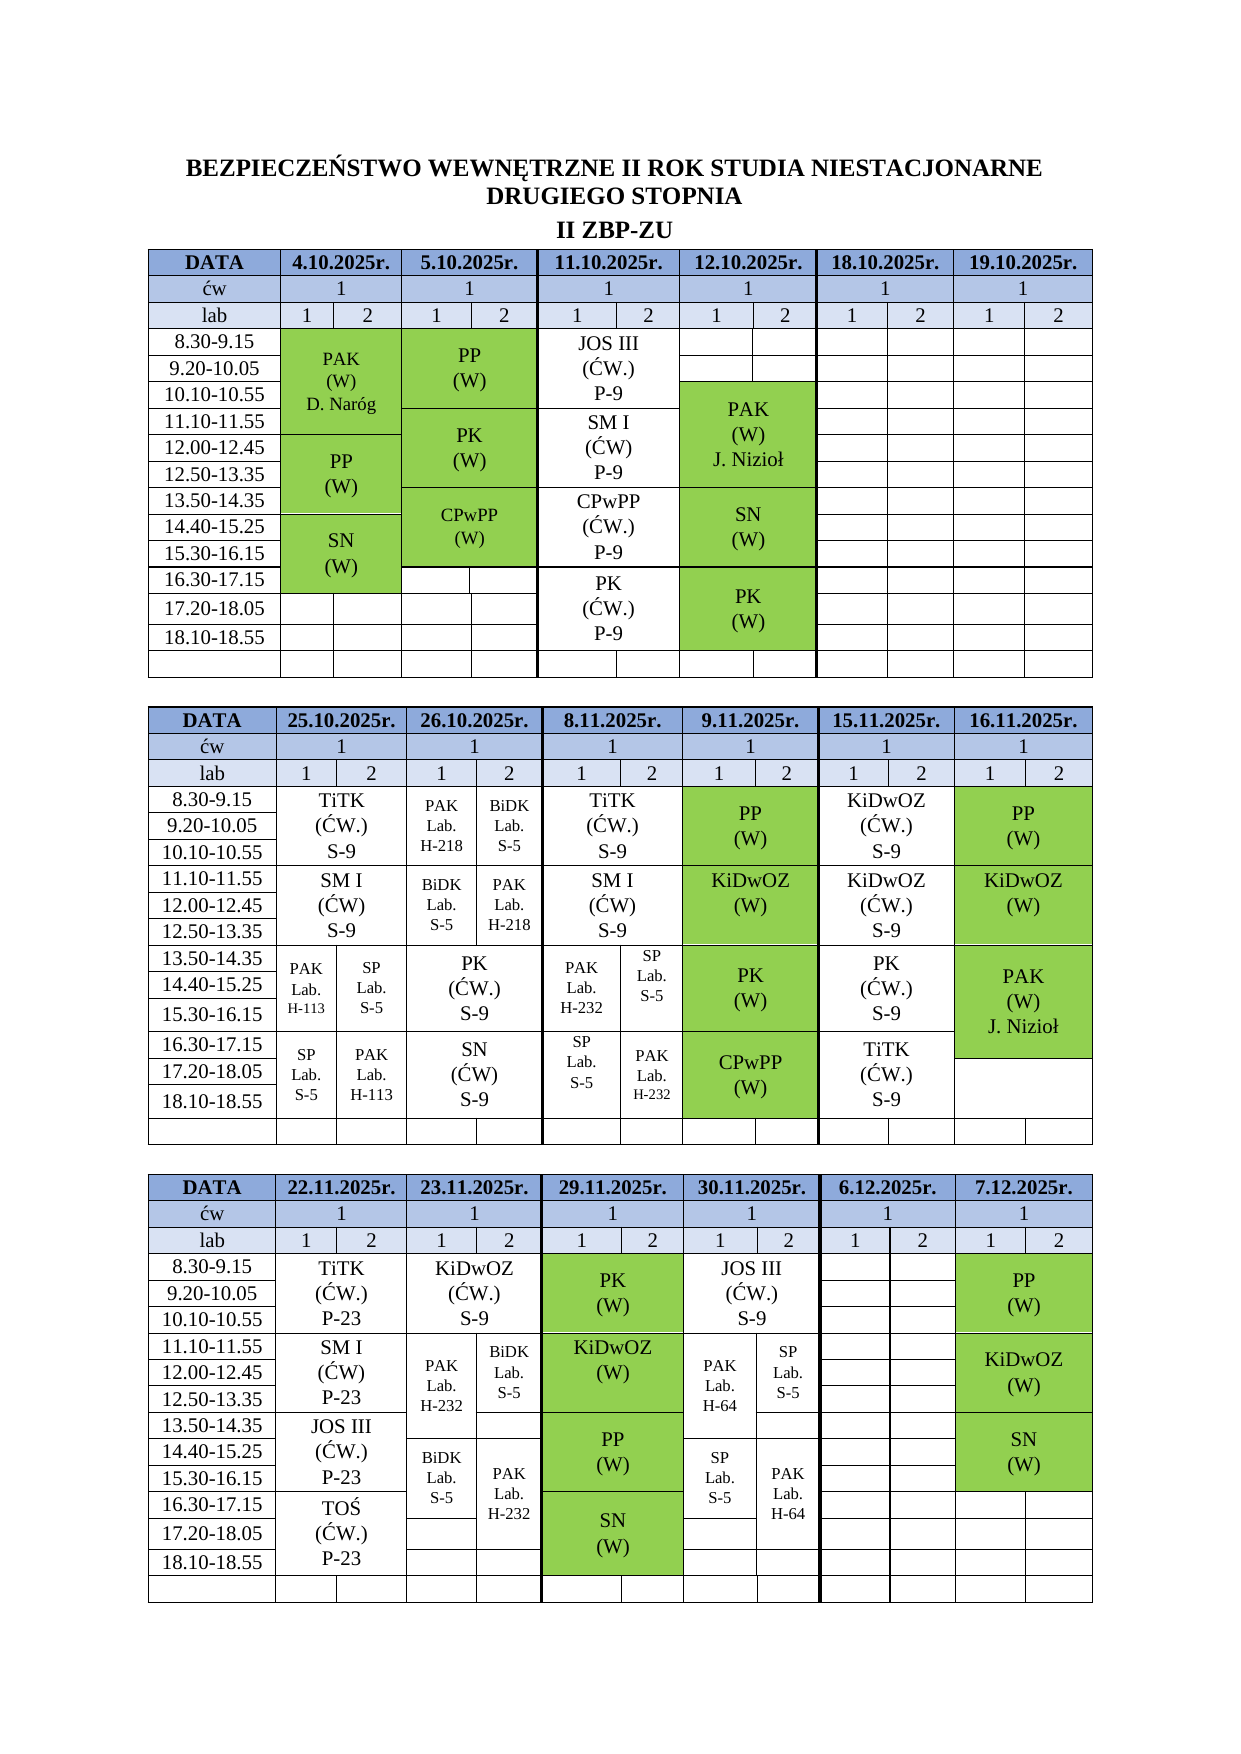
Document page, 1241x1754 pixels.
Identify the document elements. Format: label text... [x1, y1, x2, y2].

table_cell [757, 1550, 818, 1575]
table_cell [1025, 435, 1092, 461]
table_header 6.12.2025r. [822, 1175, 955, 1200]
table_cell 1 [277, 734, 406, 759]
table_cell [891, 1386, 955, 1412]
table_cell [402, 568, 469, 593]
table_cell [337, 1119, 406, 1144]
table_cell 1 [543, 1201, 683, 1227]
table_cell 16.30-17.15 [149, 1032, 276, 1058]
table_cell TiTK (ĆW.) S-9 [820, 1032, 954, 1118]
table_cell [1025, 356, 1092, 381]
table_cell [954, 651, 1024, 677]
table_cell [954, 435, 1024, 461]
table_cell ćw [149, 1201, 275, 1227]
table_cell BiDK Lab. S-5 [407, 866, 476, 944]
table_cell [334, 651, 401, 677]
table_cell 1 [539, 276, 679, 302]
table_cell 1 [680, 303, 753, 328]
table_header 23.11.2025r. [407, 1175, 540, 1200]
table_cell [818, 541, 887, 566]
table_cell 1 [680, 276, 815, 302]
table_cell [888, 568, 953, 593]
table_cell SM I (ĆW) S-9 [544, 866, 682, 944]
table_header 9.11.2025r. [683, 708, 817, 733]
table_cell 17.20-18.05 [149, 1059, 276, 1084]
table_cell 1 [407, 1228, 476, 1253]
table_cell [1026, 1492, 1092, 1518]
table_cell PAK Lab. H-64 [684, 1334, 756, 1438]
table_cell lab [149, 303, 280, 328]
text BEZPIECZEŃSTWO WEWNĘTRZNE II ROK STUDIA NIESTACJONARNE DRUGIEGO STOPNIA [148, 153, 1081, 210]
table_cell [277, 1119, 336, 1144]
table_cell 12.50-13.35 [149, 919, 276, 944]
table_cell lab [149, 1228, 275, 1253]
table_cell 15.30-16.15 [149, 541, 280, 566]
table_cell [822, 1466, 889, 1491]
table_cell [822, 1307, 889, 1332]
table_cell 2 [754, 303, 815, 328]
table_cell [818, 462, 887, 487]
table_cell 13.50-14.35 [149, 946, 276, 971]
table_cell 2 [337, 760, 406, 786]
table_cell 18.10-18.55 [149, 625, 280, 650]
table_cell 1 [543, 1228, 621, 1253]
table_cell 13.50-14.35 [149, 488, 280, 513]
table_cell [472, 651, 536, 677]
table_cell 10.10-10.55 [149, 1307, 275, 1332]
table_cell KiDwOZ (ĆW.) S-9 [820, 787, 954, 865]
table_cell [470, 568, 536, 593]
table_cell [754, 651, 815, 677]
table_cell KiDwOZ (ĆW.) S-9 [820, 866, 954, 944]
table_cell [680, 356, 752, 381]
table_cell PAK Lab. H-218 [477, 866, 541, 944]
table_cell CPwPP (ĆW.) P-9 [539, 488, 679, 566]
table_cell SN (W) [543, 1492, 683, 1575]
table_cell PK (ĆW.) S-9 [407, 946, 541, 1031]
table_cell [888, 541, 953, 566]
table_cell SN (W) [281, 515, 401, 593]
table_cell [477, 1550, 540, 1575]
table_cell 1 [818, 303, 887, 328]
table_header 8.11.2025r. [544, 708, 682, 733]
table_cell 1 [276, 1228, 336, 1253]
table_cell [891, 1466, 955, 1491]
table_cell [1025, 568, 1092, 593]
table_header 19.10.2025r. [954, 250, 1092, 275]
table_cell [477, 1576, 540, 1602]
table_cell 1 [820, 760, 888, 786]
table_cell 8.30-9.15 [149, 1254, 275, 1279]
table_cell [149, 1576, 275, 1602]
table_cell [954, 329, 1024, 355]
table_header DATA [149, 708, 276, 733]
table_cell [407, 1576, 476, 1602]
table_header 18.10.2025r. [818, 250, 953, 275]
table_cell SP Lab. S-5 [621, 946, 682, 1031]
table_cell [954, 625, 1024, 650]
table_cell 2 [1026, 1228, 1092, 1253]
table_cell SP Lab. S-5 [544, 1032, 620, 1118]
table_cell [281, 651, 333, 677]
table_cell 12.00-12.45 [149, 893, 276, 918]
table_cell KiDwOZ (W) [683, 866, 817, 944]
table_header 5.10.2025r. [402, 250, 536, 275]
table_cell [888, 488, 953, 513]
table_cell [337, 1576, 406, 1602]
table_cell SP Lab. S-5 [684, 1439, 756, 1518]
table_cell 15.30-16.15 [149, 999, 276, 1031]
table_cell [402, 651, 471, 677]
table_cell [276, 1576, 336, 1602]
table_cell [822, 1360, 889, 1385]
table_cell SP Lab. S-5 [757, 1334, 818, 1412]
table_header 12.10.2025r. [680, 250, 815, 275]
table_cell [954, 462, 1024, 487]
table_cell 13.50-14.35 [149, 1413, 275, 1438]
table_cell [954, 409, 1024, 434]
table_cell [544, 1119, 620, 1144]
table_cell 1 [683, 760, 755, 786]
table_cell [149, 651, 280, 677]
table_cell [818, 409, 887, 434]
table_cell 12.50-13.35 [149, 462, 280, 487]
table_cell PK (W) [543, 1254, 683, 1332]
table_cell [477, 1119, 541, 1144]
table_cell 17.20-18.05 [149, 594, 280, 624]
table_cell [822, 1386, 889, 1412]
table_cell [1026, 1119, 1092, 1144]
table_cell SN (ĆW) S-9 [407, 1032, 541, 1118]
table_cell PAK Lab. H-113 [337, 1032, 406, 1118]
table_cell [539, 651, 616, 677]
table_cell [956, 1550, 1025, 1575]
table_cell SN (W) [956, 1413, 1092, 1491]
table_cell [822, 1281, 889, 1306]
table_cell 1 [407, 734, 541, 759]
table_header 7.12.2025r. [956, 1175, 1092, 1200]
table_cell [477, 1413, 540, 1438]
table_cell [680, 651, 753, 677]
table_cell 10.10-10.55 [149, 382, 280, 408]
table_header 15.11.2025r. [820, 708, 954, 733]
table_cell [684, 1550, 756, 1575]
table_cell 2 [1026, 760, 1092, 786]
table_cell PAK (W) D. Naróg [281, 329, 401, 434]
table_cell SP Lab. S-5 [337, 946, 406, 1031]
table_cell [402, 625, 471, 650]
table_cell [954, 515, 1024, 540]
table_cell SM I (ĆW) P-9 [539, 409, 679, 487]
table_cell 11.10-11.55 [149, 866, 276, 892]
table_cell [891, 1334, 955, 1359]
table_cell [889, 1119, 954, 1144]
table_cell [954, 382, 1024, 408]
table_cell 2 [758, 1228, 818, 1253]
table_cell [891, 1492, 955, 1518]
table_cell 1 [544, 734, 682, 759]
table_cell [820, 1119, 888, 1144]
table_cell [822, 1576, 889, 1602]
table_cell 1 [955, 734, 1092, 759]
table_cell [822, 1519, 889, 1549]
table_cell [955, 1119, 1025, 1144]
table_cell [818, 515, 887, 540]
table_cell 1 [820, 734, 954, 759]
table_header DATA [149, 1175, 275, 1200]
table_cell 18.10-18.55 [149, 1085, 276, 1118]
table_cell PP (W) [543, 1413, 683, 1491]
table_cell [822, 1334, 889, 1359]
table_cell 1 [281, 276, 401, 302]
table_cell [891, 1576, 955, 1602]
table_cell CPwPP (W) [683, 1032, 817, 1118]
table_cell 1 [684, 1228, 757, 1253]
table_cell [891, 1307, 955, 1332]
table_cell PK (W) [683, 946, 817, 1031]
table_cell [1025, 462, 1092, 487]
table_cell PAK Lab. H-113 [277, 946, 336, 1031]
table_cell 10.10-10.55 [149, 840, 276, 865]
table_cell 1 [281, 303, 333, 328]
table_cell 2 [477, 760, 541, 786]
table_cell [888, 409, 953, 434]
table_cell 8.30-9.15 [149, 329, 280, 355]
table_cell 2 [477, 1228, 540, 1253]
table_cell BiDK Lab. S-5 [477, 1334, 540, 1412]
table_cell [954, 568, 1024, 593]
table_cell [753, 329, 815, 355]
table_cell [617, 651, 679, 677]
table_cell [888, 625, 953, 650]
table_cell lab [149, 760, 276, 786]
table_cell PAK Lab. H-232 [407, 1334, 476, 1438]
table_cell [683, 1119, 755, 1144]
table_cell JOS III (ĆW.) S-9 [684, 1254, 818, 1332]
table_cell [888, 515, 953, 540]
table_header 16.11.2025r. [955, 708, 1092, 733]
table_cell PK (ĆW.) P-9 [539, 568, 679, 650]
table_cell [621, 1119, 682, 1144]
table_cell KiDwOZ (W) [955, 866, 1092, 944]
table_cell 1 [818, 276, 953, 302]
table_cell 1 [539, 303, 616, 328]
table_cell [407, 1550, 476, 1575]
table_cell PP (W) [956, 1254, 1092, 1332]
table_cell [818, 488, 887, 513]
table_cell [956, 1519, 1025, 1549]
table_cell [334, 594, 401, 624]
table_cell 2 [617, 303, 679, 328]
table_cell 2 [334, 303, 401, 328]
table_cell 1 [277, 760, 336, 786]
table_cell PK (W) [680, 568, 815, 650]
table_cell PAK Lab. H-232 [477, 1439, 540, 1549]
table_cell [1025, 541, 1092, 566]
table_cell 1 [822, 1228, 889, 1253]
table_header 29.11.2025r. [543, 1175, 683, 1200]
table_cell PP (W) [683, 787, 817, 865]
table_cell [891, 1519, 955, 1549]
table_cell BiDK Lab. S-5 [407, 1439, 476, 1518]
table_header 11.10.2025r. [539, 250, 679, 275]
table_cell PK (W) [402, 409, 536, 487]
table_cell 9.20-10.05 [149, 356, 280, 381]
text II ZBP-ZU [148, 215, 1081, 244]
table_cell [891, 1439, 955, 1465]
table_cell [472, 625, 536, 650]
table_cell 18.10-18.55 [149, 1550, 275, 1575]
table_cell [334, 625, 401, 650]
table_cell 9.20-10.05 [149, 1281, 275, 1306]
table_cell [472, 594, 536, 624]
table_cell [1026, 1550, 1092, 1575]
table_cell [758, 1576, 818, 1602]
table_cell 2 [891, 1228, 955, 1253]
table_cell [757, 1413, 818, 1438]
table_cell [891, 1360, 955, 1385]
table_header 30.11.2025r. [684, 1175, 818, 1200]
table_cell 12.00-12.45 [149, 435, 280, 461]
table_cell 2 [756, 760, 817, 786]
table_cell PP (W) [402, 329, 536, 408]
table_cell [281, 625, 333, 650]
table_cell 1 [956, 1228, 1025, 1253]
table_cell [622, 1576, 683, 1602]
table_cell [680, 329, 752, 355]
table_cell TiTK (ĆW.) S-9 [544, 787, 682, 865]
table_cell 2 [621, 760, 682, 786]
table_cell 8.30-9.15 [149, 787, 276, 812]
table_cell [818, 329, 887, 355]
table_cell 1 [276, 1201, 406, 1227]
table_cell [954, 356, 1024, 381]
table_cell 1 [402, 303, 471, 328]
table_cell [818, 435, 887, 461]
table_cell SN (W) [680, 488, 815, 566]
table_cell [954, 541, 1024, 566]
table_cell [891, 1413, 955, 1438]
table_cell 14.40-15.25 [149, 515, 280, 540]
table_cell [402, 594, 471, 624]
table_cell [543, 1576, 621, 1602]
table_cell [956, 1492, 1025, 1518]
table_cell [888, 462, 953, 487]
table_cell [822, 1550, 889, 1575]
table_cell PAK Lab. H-232 [621, 1032, 682, 1118]
table_cell CPwPP (W) [402, 488, 536, 566]
table_cell PAK Lab. H-218 [407, 787, 476, 865]
table_cell 1 [954, 276, 1092, 302]
table_cell 2 [889, 760, 954, 786]
table_cell [684, 1576, 757, 1602]
table_cell 1 [402, 276, 536, 302]
table_cell KiDwOZ (W) [543, 1334, 683, 1412]
table_cell 1 [683, 734, 817, 759]
table_cell [684, 1519, 756, 1549]
table_cell [888, 356, 953, 381]
table_cell 11.10-11.55 [149, 1334, 275, 1359]
table_cell 2 [1025, 303, 1092, 328]
table_cell [1025, 488, 1092, 513]
table_cell [1026, 1576, 1092, 1602]
table_cell [888, 329, 953, 355]
table_cell 9.20-10.05 [149, 813, 276, 839]
table_cell [753, 356, 815, 381]
table_cell [1025, 409, 1092, 434]
table_cell PAK (W) J. Nizioł [680, 382, 815, 487]
table_cell [822, 1492, 889, 1518]
table_cell PAK Lab. H-64 [757, 1439, 818, 1549]
table_cell [818, 651, 887, 677]
table_cell 1 [954, 303, 1024, 328]
table_cell [407, 1519, 476, 1549]
table_cell 14.40-15.25 [149, 972, 276, 997]
table_header 4.10.2025r. [281, 250, 401, 275]
table_cell [818, 594, 887, 624]
table_header 22.11.2025r. [276, 1175, 406, 1200]
table_cell 15.30-16.15 [149, 1466, 275, 1491]
table_cell [818, 625, 887, 650]
table_cell 11.10-11.55 [149, 409, 280, 434]
table_header 26.10.2025r. [407, 708, 541, 733]
table_cell [818, 382, 887, 408]
table_cell 2 [472, 303, 536, 328]
table_header DATA [149, 250, 280, 275]
table_cell [1025, 515, 1092, 540]
table_cell [1025, 382, 1092, 408]
table_cell [407, 1119, 476, 1144]
table_cell [954, 488, 1024, 513]
table_cell PAK (W) J. Nizioł [955, 946, 1092, 1058]
table_cell KiDwOZ (W) [956, 1334, 1092, 1412]
table_cell [891, 1550, 955, 1575]
table_cell 1 [684, 1201, 818, 1227]
table_cell PAK Lab. H-232 [544, 946, 620, 1031]
table_cell 2 [337, 1228, 406, 1253]
table_cell [822, 1254, 889, 1279]
table_cell ćw [149, 734, 276, 759]
table_cell [891, 1281, 955, 1306]
table_cell SP Lab. S-5 [277, 1032, 336, 1118]
table_cell JOS III (ĆW.) P-9 [539, 329, 679, 408]
table_cell 12.50-13.35 [149, 1386, 275, 1412]
table_cell [1025, 329, 1092, 355]
table_cell [281, 594, 333, 624]
table_cell BiDK Lab. S-5 [477, 787, 541, 865]
table_cell 12.00-12.45 [149, 1360, 275, 1385]
table_cell [956, 1576, 1025, 1602]
table_cell JOS III (ĆW.) P-23 [276, 1413, 406, 1491]
table_cell [1025, 594, 1092, 624]
table_cell [891, 1254, 955, 1279]
table_cell 1 [956, 1201, 1092, 1227]
table_cell SM I (ĆW) S-9 [277, 866, 406, 944]
table_cell 1 [407, 760, 476, 786]
table_cell [1025, 625, 1092, 650]
table_cell 16.30-17.15 [149, 568, 280, 593]
table_cell [1025, 651, 1092, 677]
table_cell [756, 1119, 817, 1144]
table_cell PP (W) [281, 435, 401, 513]
table_cell 1 [822, 1201, 955, 1227]
table_cell 1 [544, 760, 620, 786]
table_cell [149, 1119, 276, 1144]
table_cell [822, 1439, 889, 1465]
table_cell [955, 1059, 1092, 1118]
table_cell TiTK (ĆW.) P-23 [276, 1254, 406, 1332]
table_cell 14.40-15.25 [149, 1439, 275, 1465]
table_header 25.10.2025r. [277, 708, 406, 733]
table_cell [888, 594, 953, 624]
table_cell 2 [888, 303, 953, 328]
table_cell PP (W) [955, 787, 1092, 865]
table_cell [1026, 1519, 1092, 1549]
table_cell KiDwOZ (ĆW.) S-9 [407, 1254, 540, 1332]
table_cell [818, 568, 887, 593]
table_cell TOŚ (ĆW.) P-23 [276, 1492, 406, 1575]
table_cell [822, 1413, 889, 1438]
table_cell [954, 594, 1024, 624]
table_cell 1 [407, 1201, 540, 1227]
table_cell [888, 651, 953, 677]
table_cell [818, 356, 887, 381]
table_cell ćw [149, 276, 280, 302]
table_cell 16.30-17.15 [149, 1492, 275, 1518]
table_cell PK (ĆW.) S-9 [820, 946, 954, 1031]
table_cell SM I (ĆW) P-23 [276, 1334, 406, 1412]
table_cell TiTK (ĆW.) S-9 [277, 787, 406, 865]
table_cell 1 [955, 760, 1025, 786]
table_cell 17.20-18.05 [149, 1519, 275, 1549]
table_cell 2 [622, 1228, 683, 1253]
table_cell [888, 435, 953, 461]
table_cell [888, 382, 953, 408]
